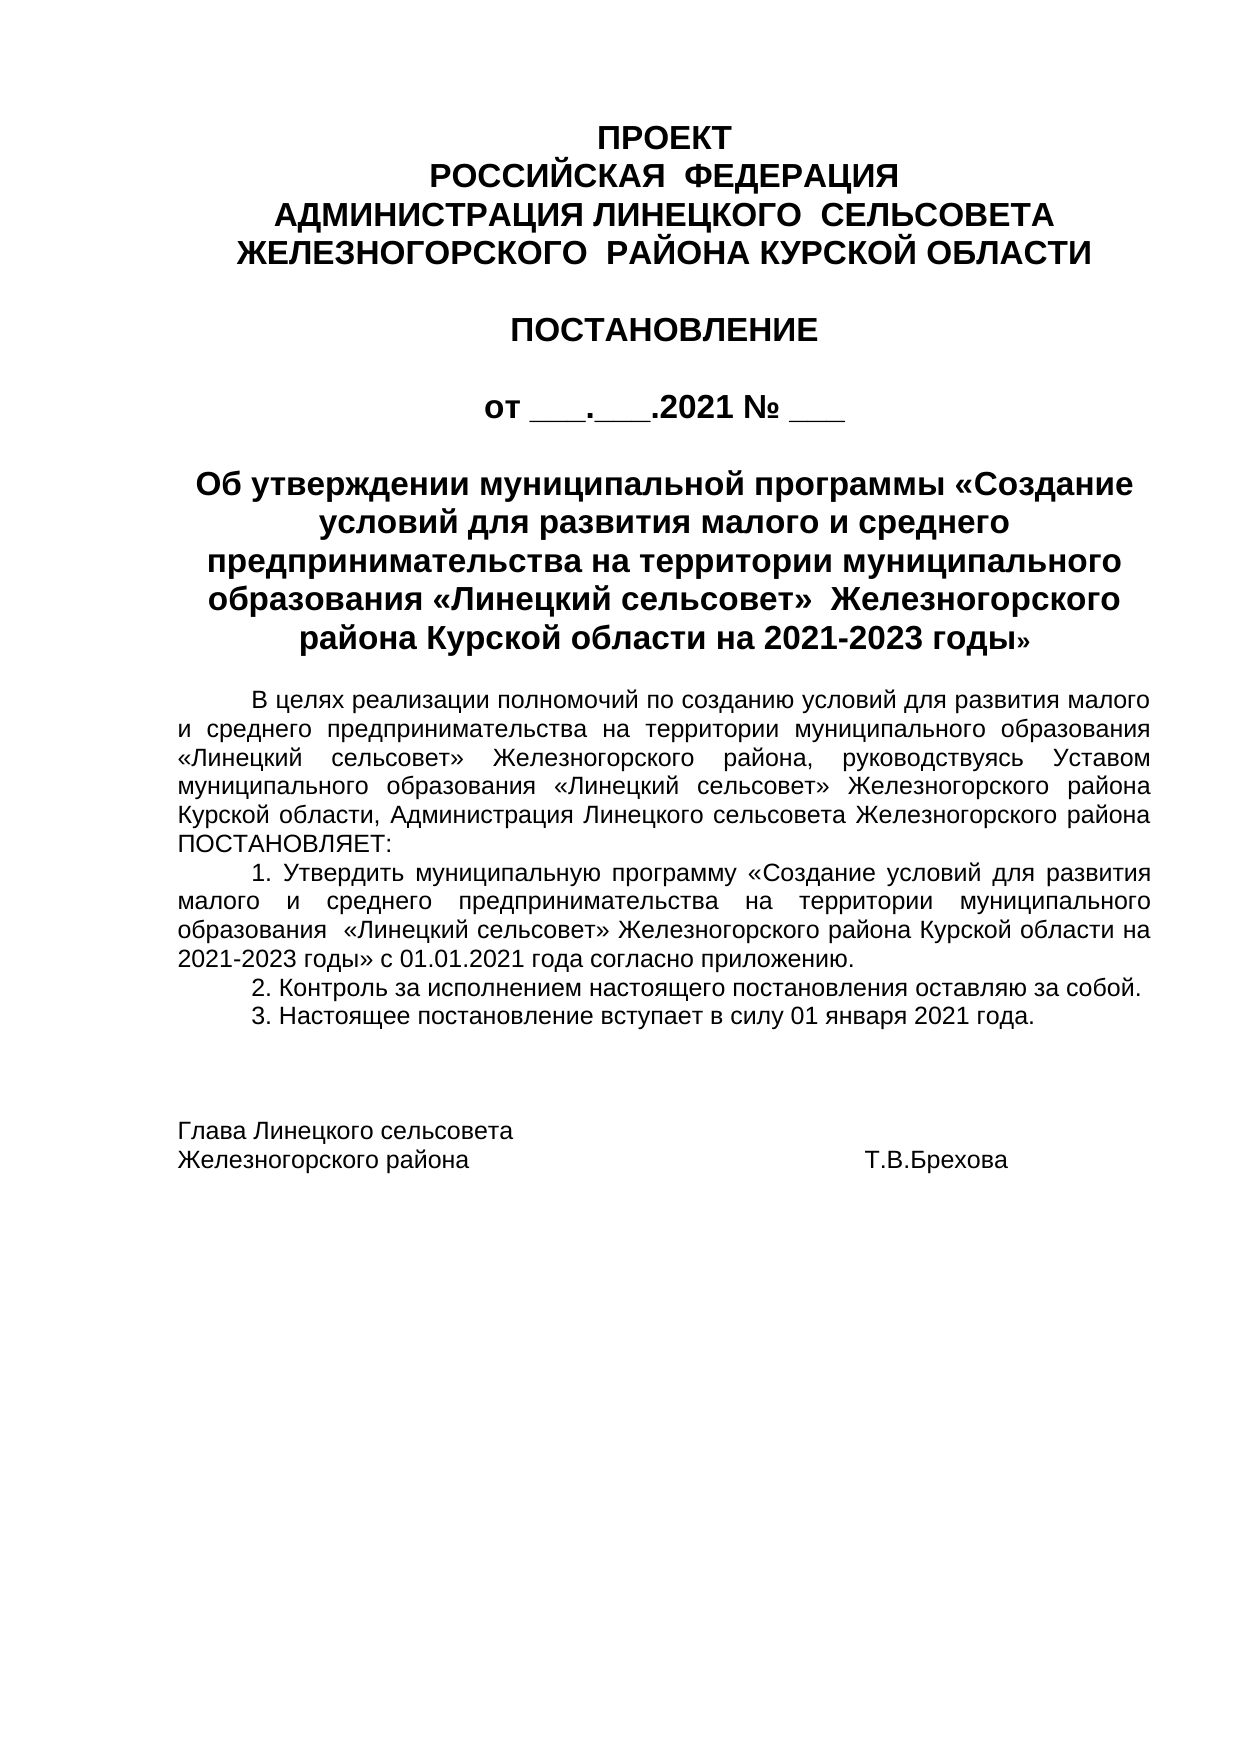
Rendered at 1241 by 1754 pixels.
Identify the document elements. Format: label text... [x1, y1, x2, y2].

text 2. Контроль за исполнением настоящего постановления оставляю за собой. [177, 972, 1152, 1001]
text ПРОЕКТ [177, 118, 1152, 157]
text от ___.___.2021 № ___ [177, 387, 1152, 426]
text Железногорского района Т.В.Брехова [177, 1145, 1152, 1174]
text В целях реализации полномочий по созданию условий для развития малого и среднего предпринимательства на территории муниципального образования «Линецкий сельсовет» Железногорского района, руководствуясь Уставом муниципального образования «Линецкий сельсовет» Железногорского района Курской области, Администрация Линецкого сельсовета Железногорского района постановляЕТ: [177, 685, 1152, 857]
text РОССИЙСКАЯ ФЕДЕРАЦИЯ [177, 157, 1152, 195]
text 3. Настоящее постановление вступает в силу 01 января 2021 года. [177, 1001, 1152, 1030]
text Об утверждении муниципальной программы «Создание условий для развития малого и среднего предпринимательства на территории муниципального образования «Линецкий сельсовет» Железногорского района Курской области на 2021-2023 годы» [177, 464, 1152, 656]
text 1. Утвердить муниципальную программу «Создание условий для развития малого и среднего предпринимательства на территории муниципального образования «Линецкий сельсовет» Железногорского района Курской области на 2021-2023 годы» с 01.01.2021 года согласно приложению. [177, 857, 1152, 972]
text Глава Линецкого сельсовета [177, 1116, 1152, 1145]
text АДМИНИСТРАЦИЯ ЛИНЕЦКОГО СЕЛЬСОВЕТА [177, 195, 1152, 233]
text ПОСТАНОВЛЕНИЕ [177, 310, 1152, 349]
text ЖЕЛЕЗНОГОРСКОГО РАЙОНА КУРСКОЙ ОБЛАСТИ [177, 233, 1152, 272]
